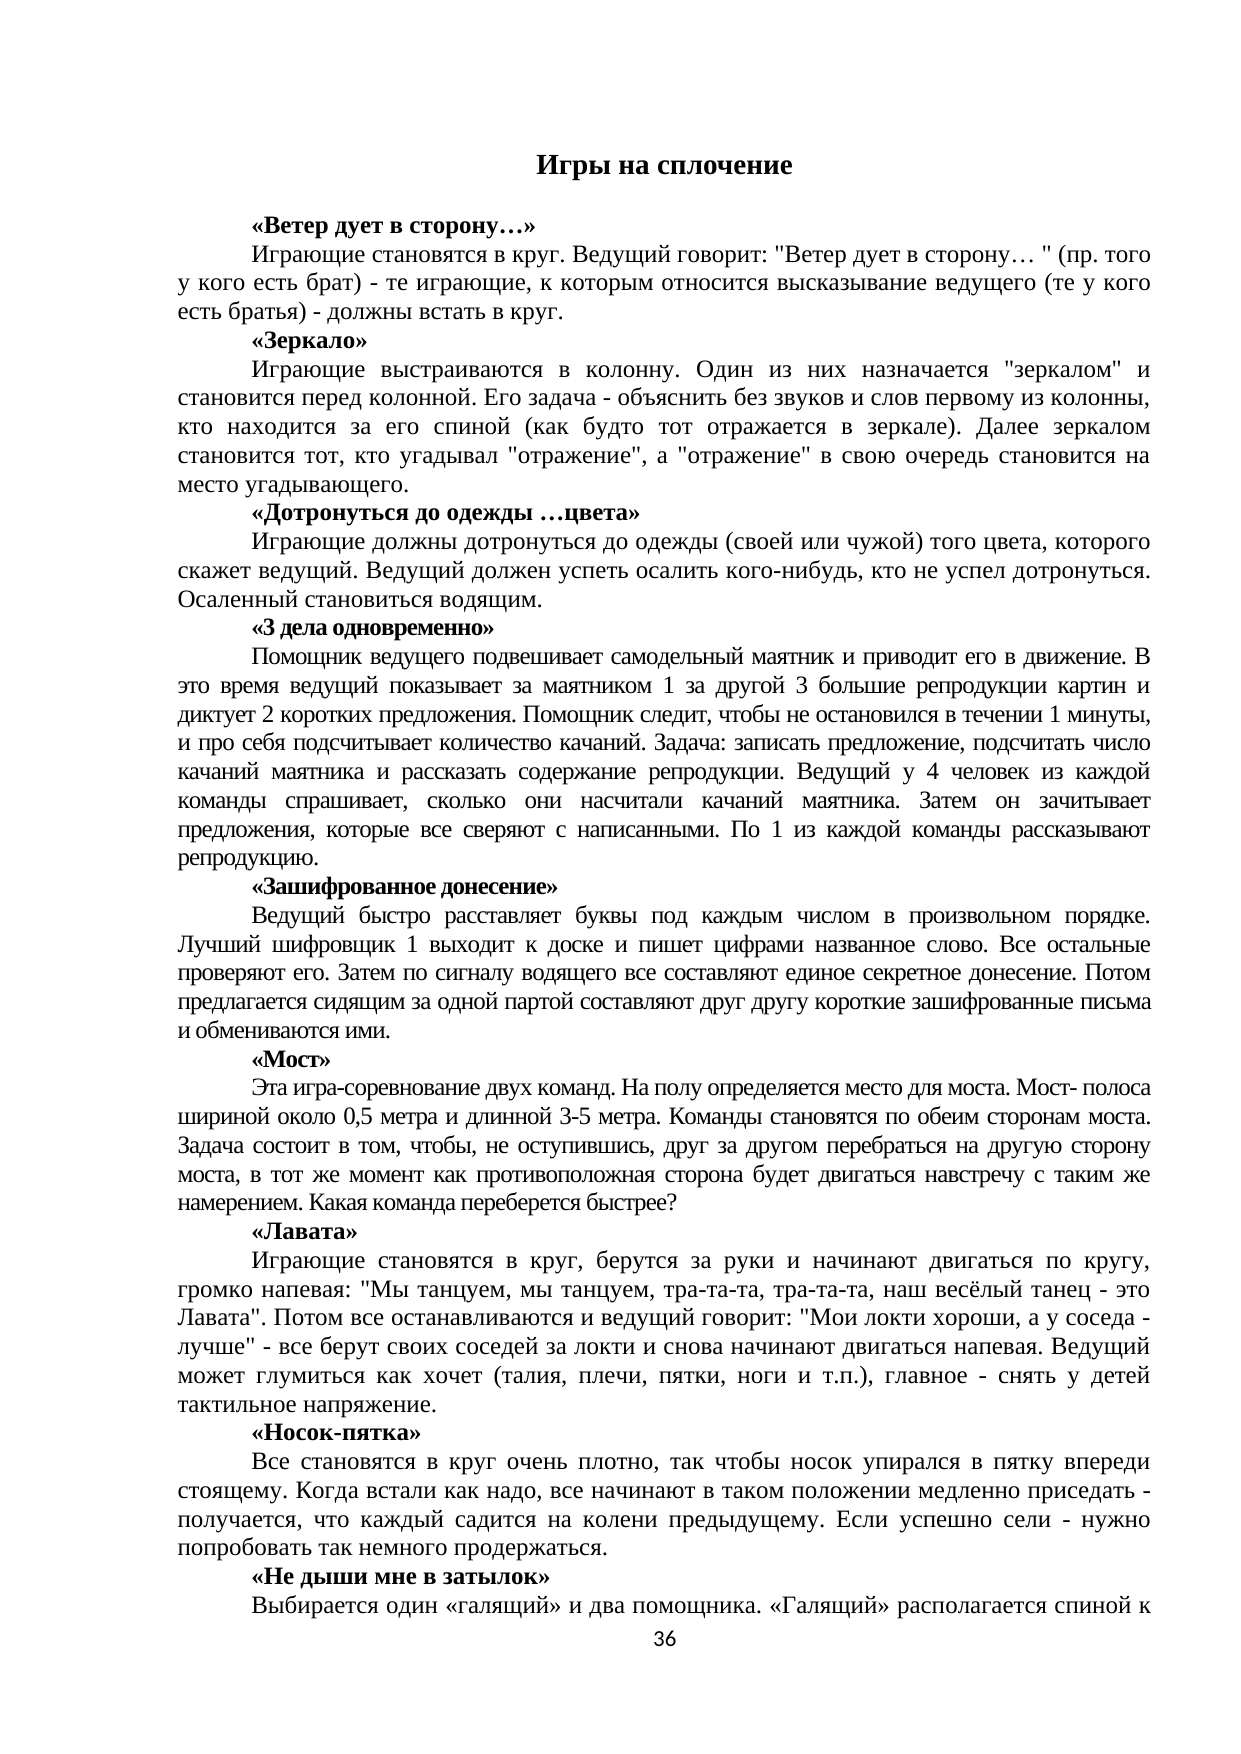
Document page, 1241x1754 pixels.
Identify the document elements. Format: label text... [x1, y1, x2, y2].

text «Не дыши мне в затылок» [177, 1561, 1152, 1590]
text «Зеркало» [177, 325, 1152, 354]
text Играющие становятся в круг, берутся за руки и начинают двигаться по кругу, громко напевая: "Мы танцуем, мы танцуем, тра-та-та, тра-та-та, наш весёлый танец - это Лавата". Потом все останавливаются и ведущий говорит: "Мои локти хороши, а у соседа - лучше" - все берут своих соседей за локти и снова начинают двигаться напевая. Ведущий может глумиться как хочет (талия, плечи, пятки, ноги и т.п.), главное - снять у детей тактильное напряжение. [177, 1245, 1152, 1417]
text Играющие выстраиваются в колонну. Один из них назначается "зеркалом" и становится перед колонной. Его задача - объяснить без звуков и слов первому из колонны, кто находится за его спиной (как будто тот отражается в зеркале). Далее зеркалом становится тот, кто угадывал "отражение", а "отражение" в свою очередь становится на место угадывающего. [177, 354, 1152, 497]
text Играющие должны дотронуться до одежды (своей или чужой) того цвета, которого скажет ведущий. Ведущий должен успеть осалить кого-нибудь, кто не успел дотронуться. Осаленный становиться водящим. [177, 526, 1152, 612]
text Эта игра-соревнование двух команд. На полу определяется место для моста. Мост- полоса шириной около и длинной 3-. Команды становятся по обеим сторонам моста. Задача состоит в том, чтобы, не оступившись, друг за другом перебраться на другую сторону моста, в тот же момент как противоположная сторона будет двигаться навстречу с таким же намерением. Какая команда переберется быстрее? [177, 1072, 1152, 1216]
text «Мост» [177, 1044, 1152, 1072]
text «Ветер дует в сторону…» [177, 210, 1152, 239]
text Помощник ведущего подвешивает самодельный маятник и приводит его в движение. В это время ведущий показывает за маятником 1 за другой 3 большие репродукции картин и диктует 2 коротких предложения. Помощник следит, чтобы не остановился в течении 1 минуты, и про себя подсчитывает количество качаний. Задача: записать предложение, подсчитать число качаний маятника и рассказать содержание репродукции. Ведущий у 4 человек из каждой команды спрашивает, сколько они насчитали качаний маятника. Затем он зачитывает предложения, которые все сверяют с написанными. По 1 из каждой команды рассказывают репродукцию. [177, 641, 1152, 871]
text «Носок-пятка» [177, 1417, 1152, 1446]
text Ведущий быстро расставляет буквы под каждым числом в произвольном порядке. Лучший шифровщик 1 выходит к доске и пишет цифрами названное слово. Все остальные проверяют его. Затем по сигналу водящего все составляют единое секретное донесение. Потом предлагается сидящим за одной партой составляют друг другу короткие зашифрованные письма и обмениваются ими. [177, 900, 1152, 1044]
text «Дотронуться до одежды …цвета» [177, 497, 1152, 526]
text Играющие становятся в круг. Ведущий говорит: "Ветер дует в сторону… " (пр. того у кого есть брат) - те играющие, к которым относится высказывание ведущего (те у кого есть братья) - должны встать в круг. [177, 239, 1152, 325]
text «Лавата» [177, 1216, 1152, 1245]
text «3 дела одновременно» [177, 612, 1152, 641]
text Все становятся в круг очень плотно, так чтобы носок упирался в пятку впереди стоящему. Когда встали как надо, все начинают в таком положении медленно приседать - получается, что каждый садится на колени предыдущему. Если успешно сели - нужно попробовать так немного продержаться. [177, 1446, 1152, 1561]
subtitle Игры на сплочение [177, 147, 1152, 181]
text «Зашифрованное донесение» [177, 871, 1152, 900]
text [177, 1590, 1152, 1619]
